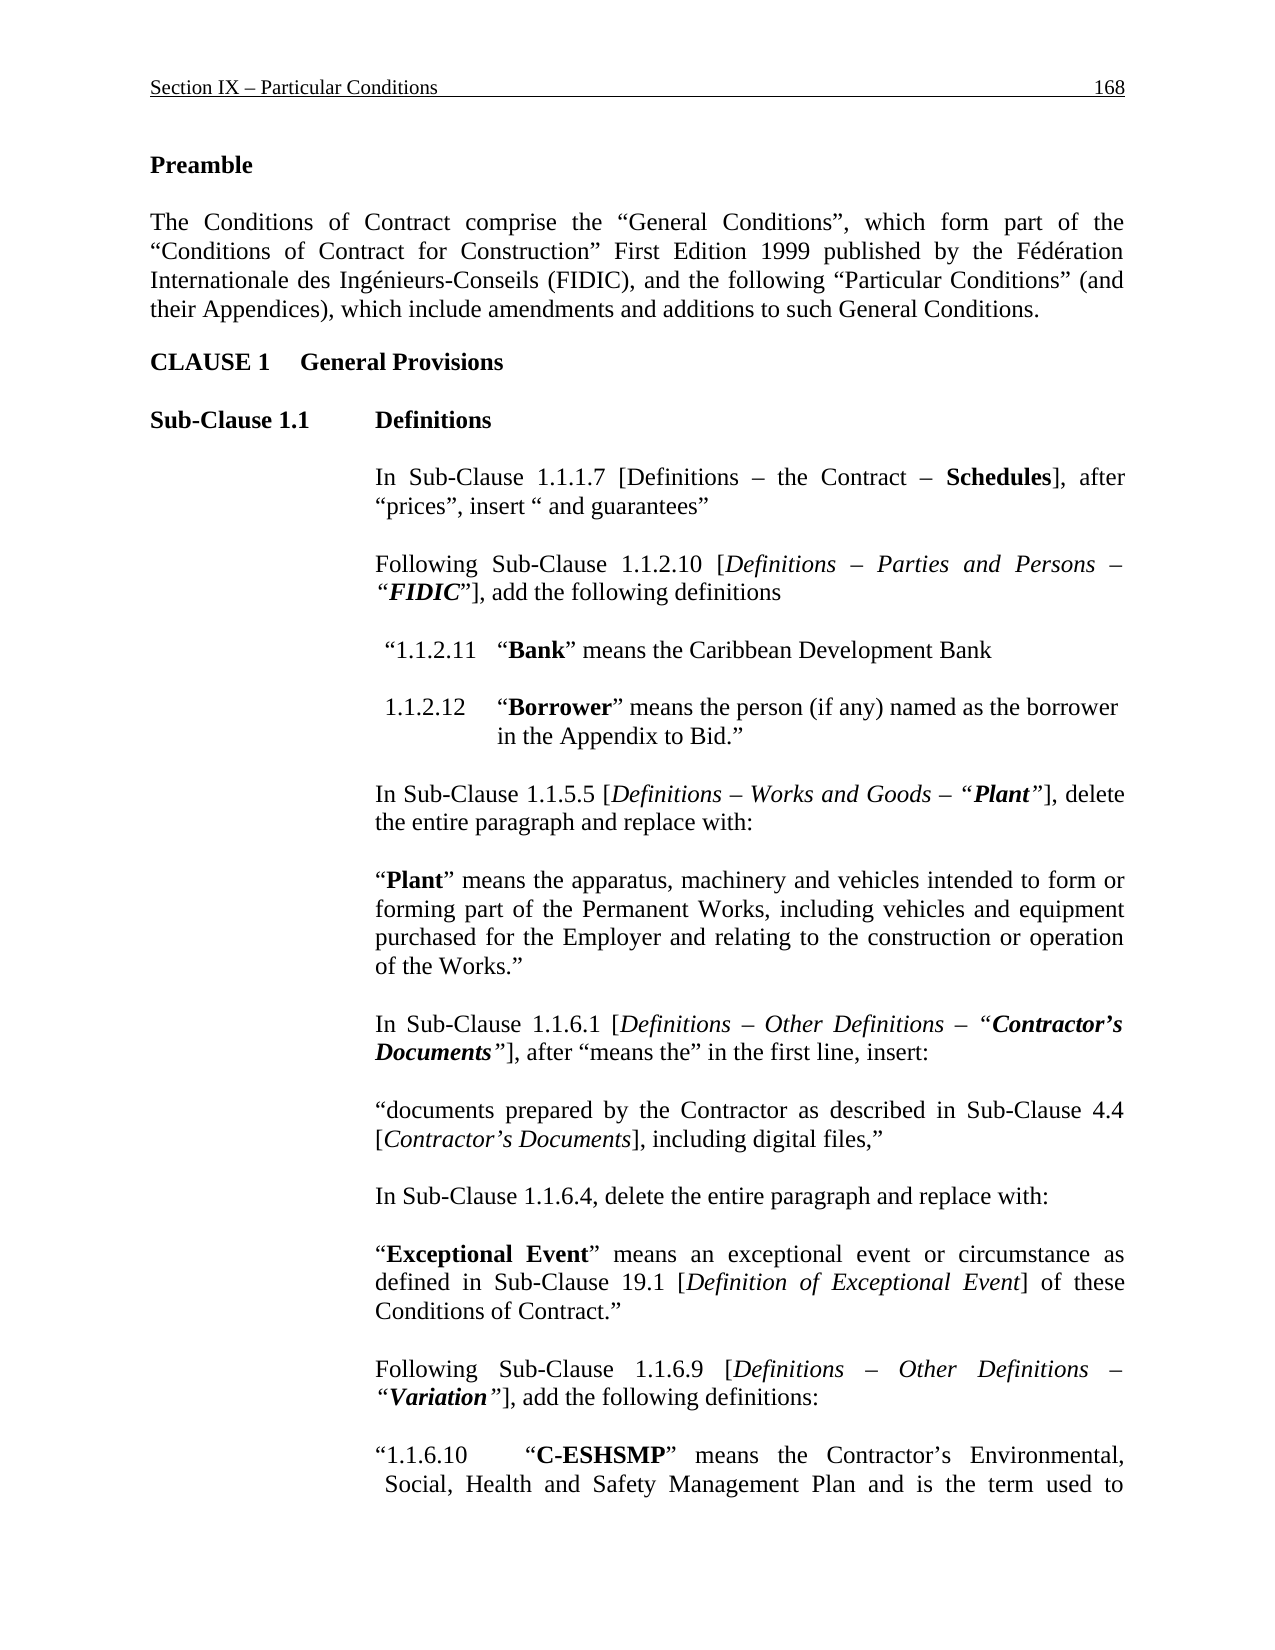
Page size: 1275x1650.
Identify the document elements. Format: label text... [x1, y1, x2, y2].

subtitle Sub-Clause 1.1 Definitions [150, 405, 1125, 434]
text Following Sub-Clause 1.1.6.9 [Definitions – Other Definitions – “Variation”], add the following definitions: [183, 1354, 1125, 1411]
text “Plant” means the apparatus, machinery and vehicles intended to form or forming part of the Permanent Works, including vehicles and equipment purchased for the Employer and relating to the construction or operation of the Works.” [183, 865, 1125, 980]
text “documents prepared by the Contractor as described in Sub-Clause 4.4 [Contractor’s Documents], including digital files,” [183, 1095, 1125, 1152]
list “Borrower” means the person (if any) named as the borrower in the Appendix to Bid.” [384, 692, 1125, 750]
text “Exceptional Event” means an exceptional event or circumstance as defined in Sub-Clause 19.1 [Definition of Exceptional Event] of these Conditions of Contract.” [183, 1239, 1125, 1325]
text In Sub-Clause 1.1.6.4, delete the entire paragraph and replace with: [150, 1181, 1125, 1210]
text In Sub-Clause 1.1.6.1 [Definitions – Other Definitions – “Contractor’s Documents”], after “means the” in the first line, insert: [183, 1009, 1125, 1066]
text “1.1.2.11 “Bank” means the Caribbean Development Bank [165, 635, 1125, 664]
text The Conditions of Contract comprise the “General Conditions”, which form part of the “Conditions of Contract for Construction” First Edition 1999 published by the Fédération Internationale des Ingénieurs-Conseils (FIDIC), and the following “Particular Conditions” (and their Appendices), which include amendments and additions to such General Conditions. [150, 207, 1125, 322]
text In Sub-Clause 1.1.5.5 [Definitions – Works and Goods – “Plant”], delete the entire paragraph and replace with: [183, 779, 1125, 836]
subtitle CLAUSE 1 General Provisions [150, 347, 1125, 376]
text In Sub-Clause 1.1.1.7 [Definitions – the Contract – Schedules], after “prices”, insert “ and guarantees” [183, 462, 1125, 520]
text Preamble [150, 150, 1125, 179]
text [104, 1440, 1125, 1497]
text Following Sub-Clause 1.1.2.10 [Definitions – Parties and Persons – “FIDIC”], add the following definitions [183, 549, 1125, 606]
